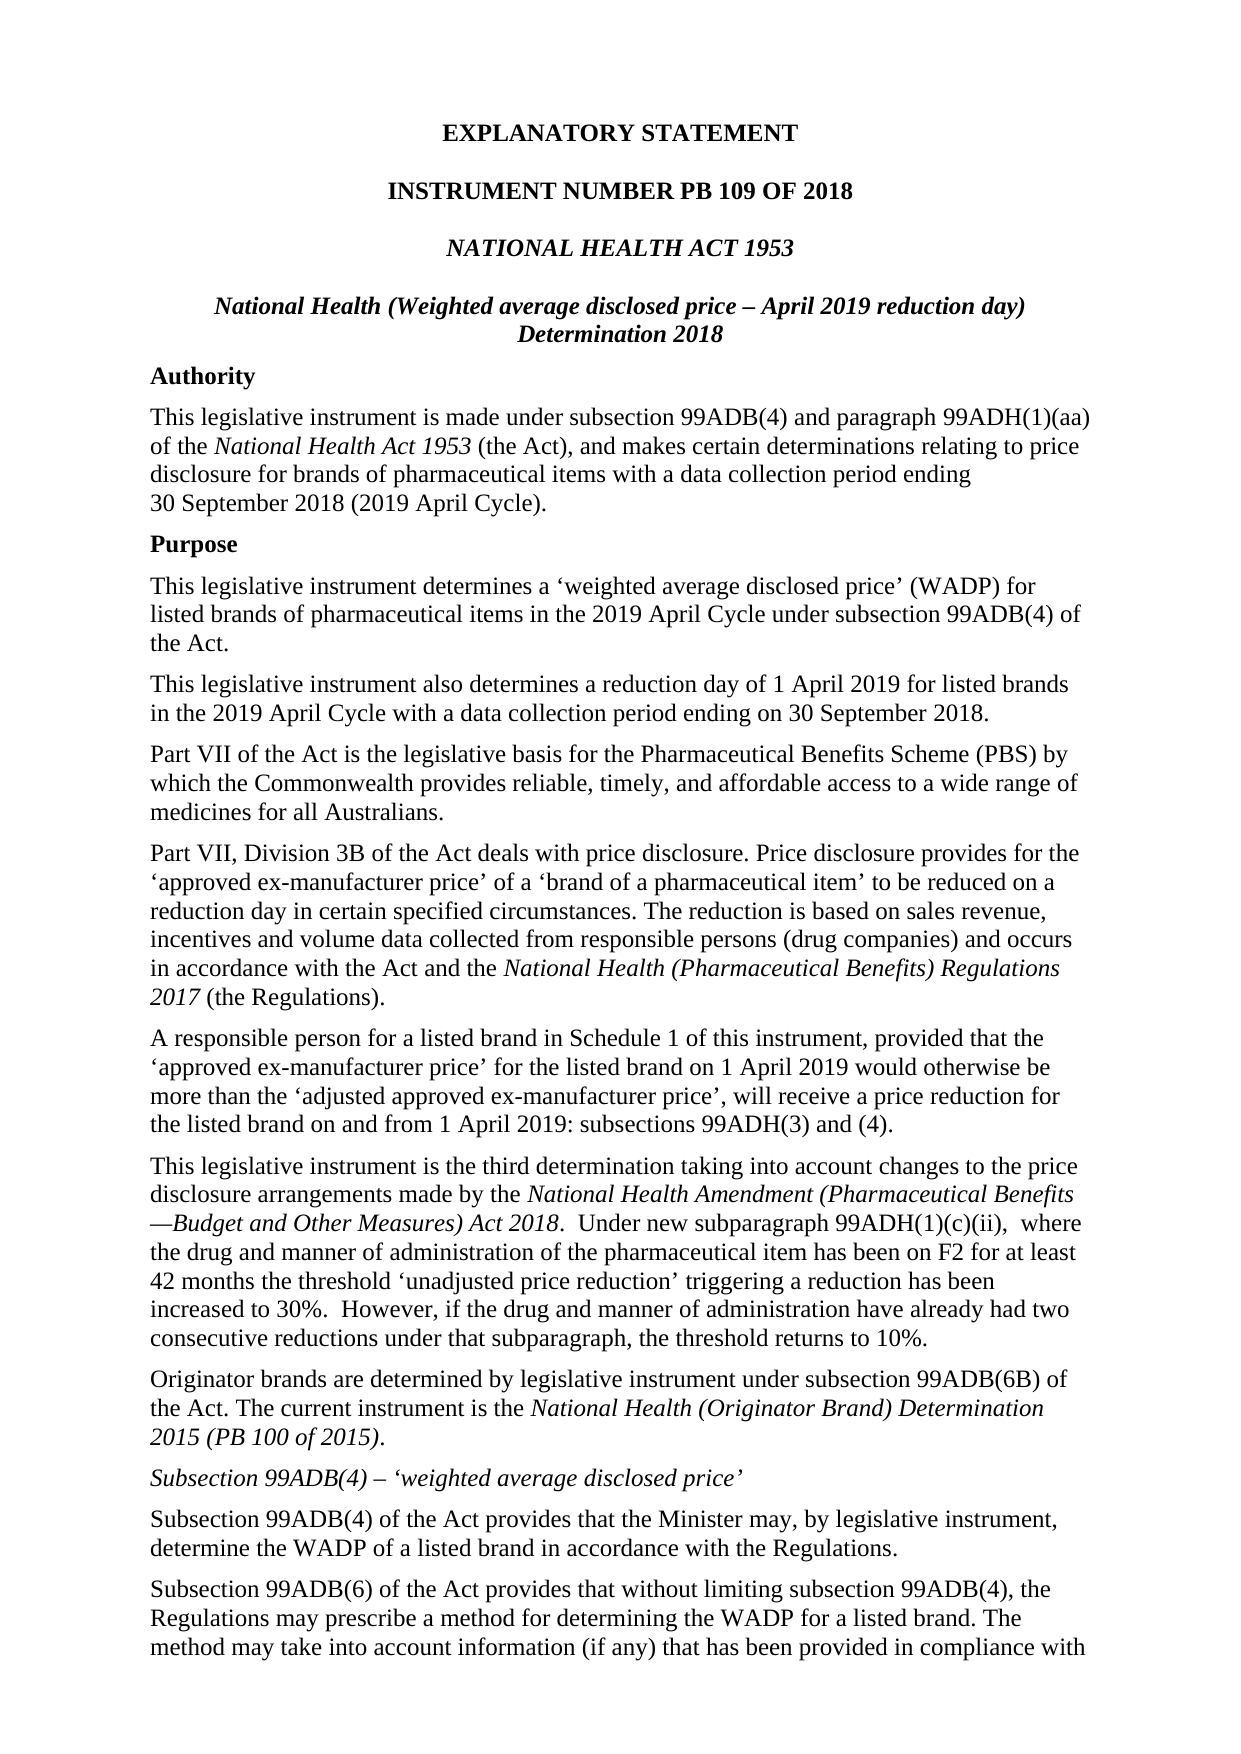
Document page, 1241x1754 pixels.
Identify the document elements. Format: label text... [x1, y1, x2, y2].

text Part VII, Division 3B of the Act deals with price disclosure. Price disclosure provides for the ‘approved ex-manufacturer price’ of a ‘brand of a pharmaceutical item’ to be reduced on a reduction day in certain specified circumstances. The reduction is based on sales revenue, incentives and volume data collected from responsible persons (drug companies) and occurs in accordance with the Act and the National Health (Pharmaceutical Benefits) Regulations 2017 (the Regulations). [150, 838, 1090, 1011]
text Subsection 99ADB(4) of the Act provides that the Minister may, by legislative instrument, determine the WADP of a listed brand in accordance with the Regulations. [150, 1504, 1090, 1562]
text Originator brands are determined by legislative instrument under subsection 99ADB(6B) of the Act. The current instrument is the National Health (Originator Brand) Determination 2015 (PB 100 of 2015). [150, 1364, 1090, 1451]
text EXPLANATORY STATEMENT [150, 118, 1090, 147]
text INSTRUMENT NUMBER PB 109 OF 2018 [150, 176, 1090, 204]
text National Health (Weighted average disclosed price – April 2019 reduction day) Determination 2018 [150, 291, 1090, 348]
text This legislative instrument determines a ‘weighted average disclosed price’ (WADP) for listed brands of pharmaceutical items in the 2019 April Cycle under subsection 99ADB(4) of the Act. [150, 571, 1090, 657]
text Part VII of the Act is the legislative basis for the Pharmaceutical Benefits Scheme (PBS) by which the Commonwealth provides reliable, timely, and affordable access to a wide range of medicines for all Australians. [150, 739, 1090, 826]
text Authority [150, 361, 1090, 389]
text This legislative instrument is made under subsection 99ADB(4) and paragraph 99ADH(1)(aa) of the National Health Act 1953 (the Act), and makes certain determinations relating to price disclosure for brands of pharmaceutical items with a data collection period ending 30 September 2018 (2019 April Cycle). [150, 402, 1090, 517]
text A responsible person for a listed brand in Schedule 1 of this instrument, provided that the ‘approved ex-manufacturer price’ for the listed brand on 1 April 2019 would otherwise be more than the ‘adjusted approved ex-manufacturer price’, will receive a price reduction for the listed brand on and from 1 April 2019: subsections 99ADH(3) and (4). [150, 1023, 1090, 1138]
text Subsection 99ADB(4) – ‘weighted average disclosed price’ [150, 1463, 1090, 1492]
text This legislative instrument is the third determination taking into account changes to the price disclosure arrangements made by the National Health Amendment (Pharmaceutical Benefits—Budget and Other Measures) Act 2018. Under new subparagraph 99ADH(1)(c)(ii), where the drug and manner of administration of the pharmaceutical item has been on F2 for at least 42 months the threshold ‘unadjusted price reduction’ triggering a reduction has been increased to 30%. However, if the drug and manner of administration have already had two consecutive reductions under that subparagraph, the threshold returns to 10%. [150, 1151, 1090, 1352]
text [150, 1574, 1090, 1661]
text NATIONAL HEALTH ACT 1953 [150, 233, 1090, 262]
text Purpose [150, 529, 1090, 558]
text This legislative instrument also determines a reduction day of 1 April 2019 for listed brands in the 2019 April Cycle with a data collection period ending on 30 September 2018. [150, 669, 1090, 727]
